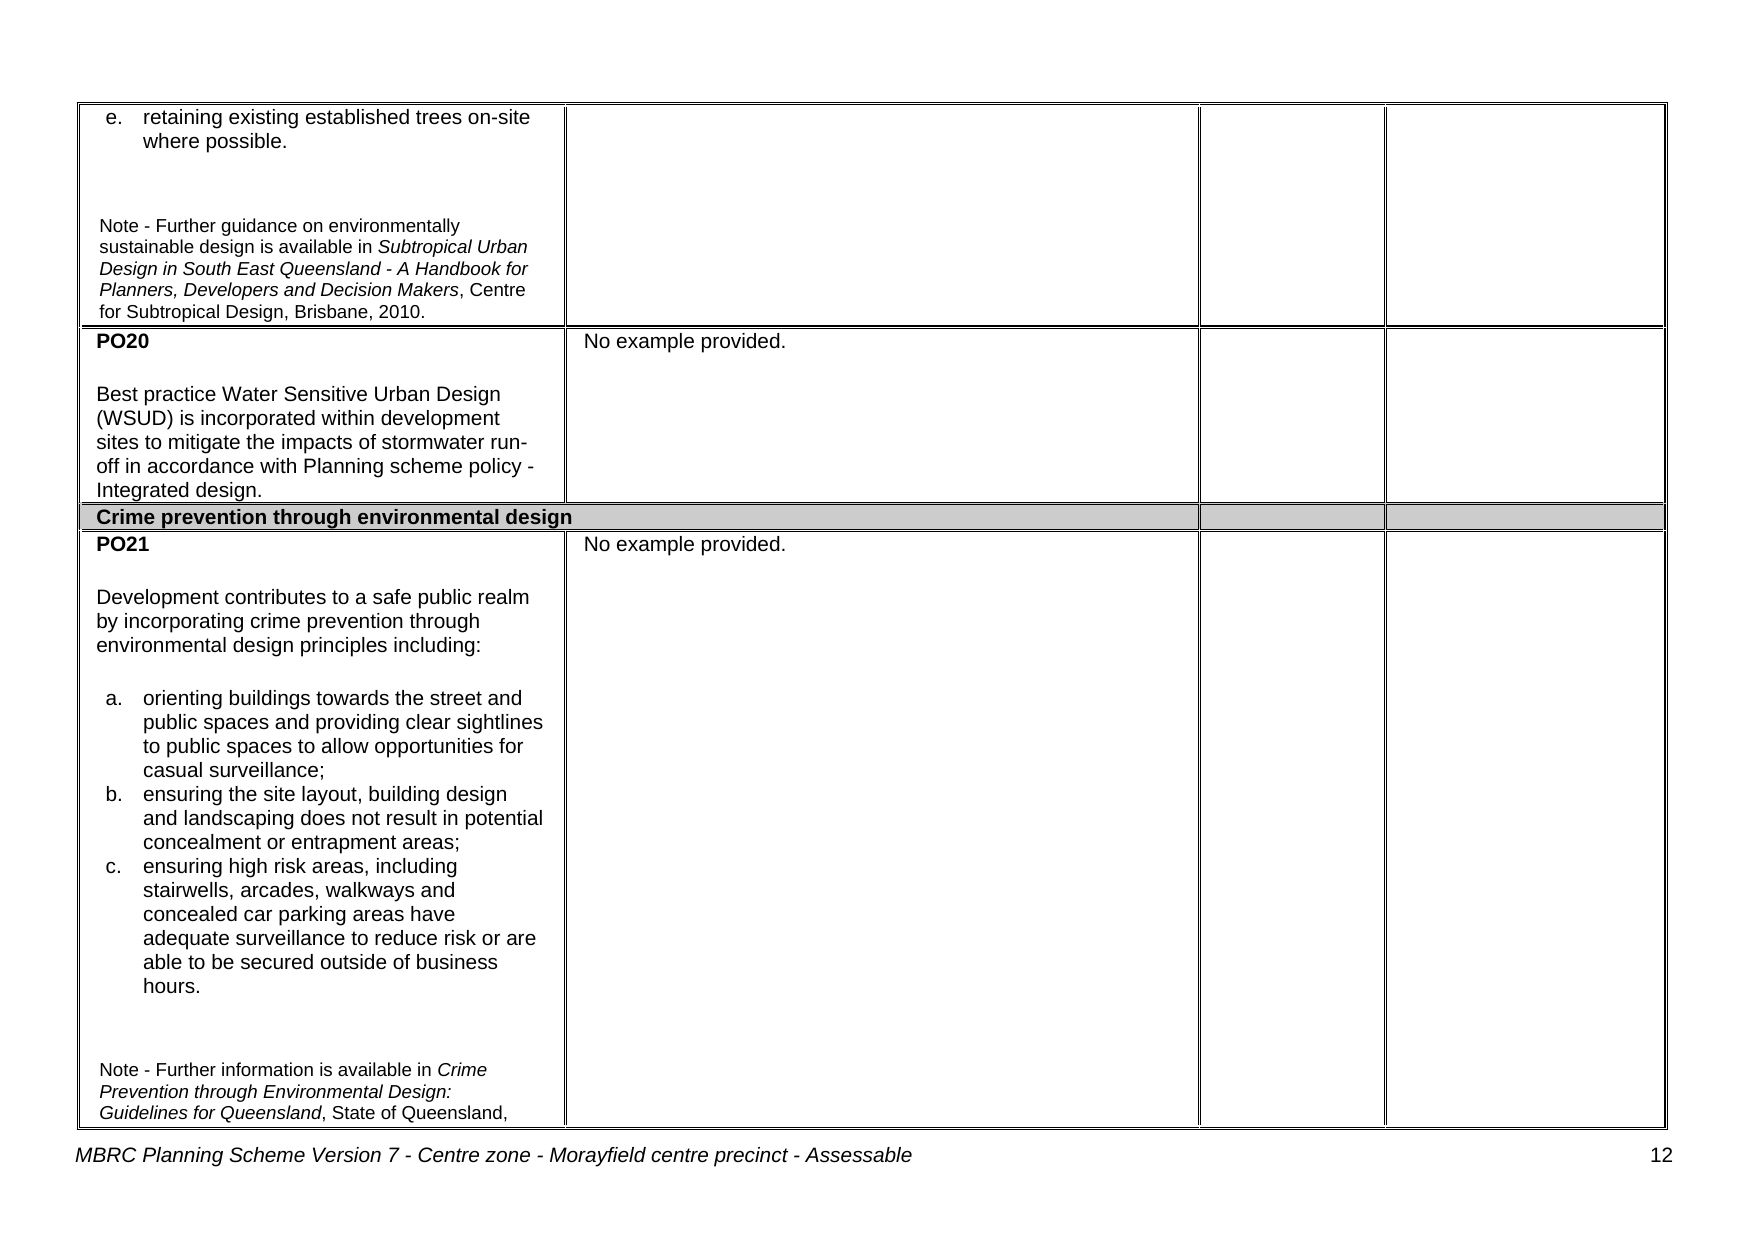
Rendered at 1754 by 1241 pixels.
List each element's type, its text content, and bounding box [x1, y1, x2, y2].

table_cell No example provided. [567, 329, 1198, 502]
table_cell Crime prevention through environmental design [78, 502, 1200, 529]
table_cell PO20 Best practice Water Sensitive Urban Design (WSUD) is incorporated within development sites to mitigate the impacts of stormwater run-off in accordance with Planning scheme policy - Integrated design. [80, 325, 564, 502]
table_cell [1387, 325, 1665, 502]
table_cell [1386, 529, 1666, 1127]
table_cell [1201, 329, 1384, 502]
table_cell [566, 105, 1200, 325]
table_cell [1201, 505, 1384, 529]
table_cell [1200, 532, 1386, 1127]
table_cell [566, 532, 1200, 1127]
table_cell [1200, 105, 1386, 325]
table_cell [1386, 105, 1664, 325]
table_cell [1386, 502, 1666, 529]
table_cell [78, 529, 566, 1127]
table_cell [80, 105, 566, 325]
